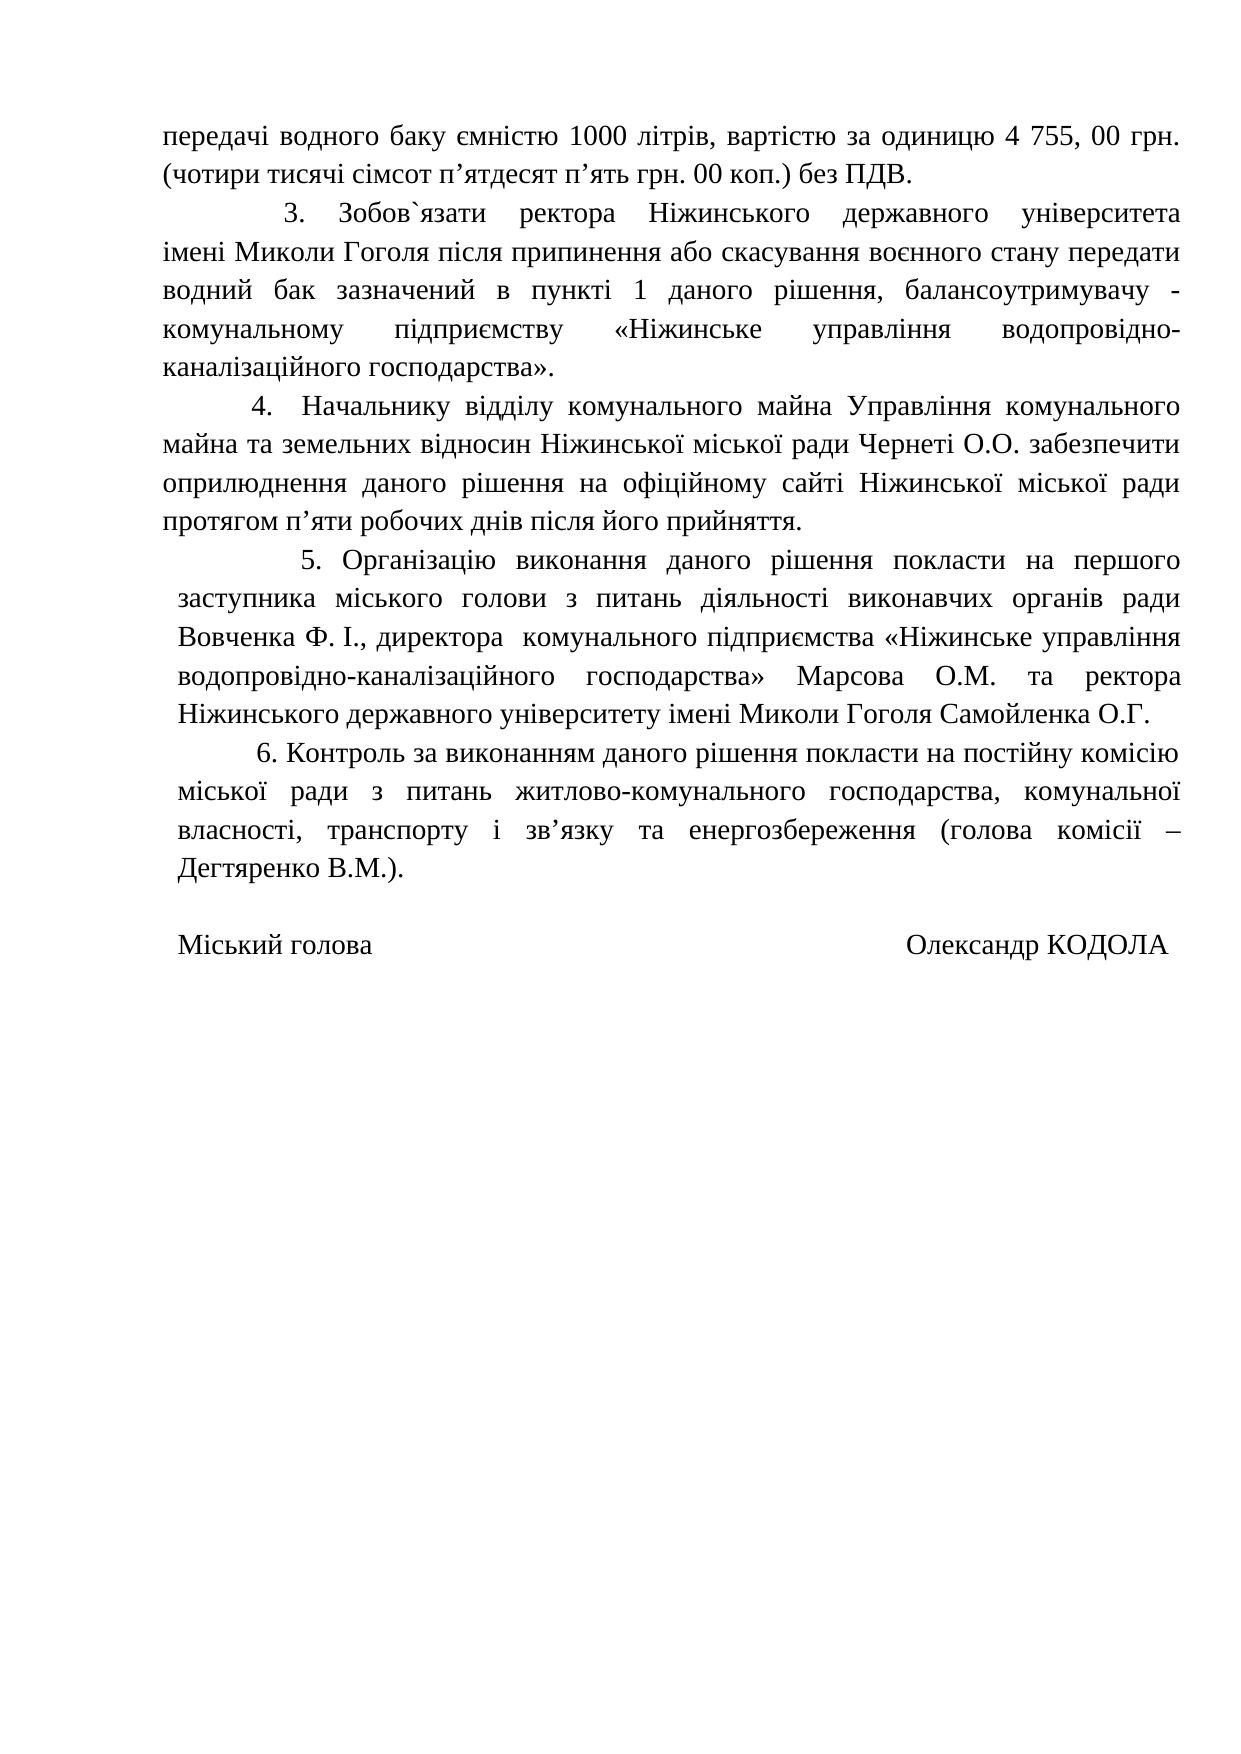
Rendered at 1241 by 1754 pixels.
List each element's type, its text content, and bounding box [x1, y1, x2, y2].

text 3. Зобов`язати ректора Ніжинського державного університета імені Миколи Гоголя після припинення або скасування воєнного стану передати водний бак зазначений в пункті 1 даного рішення, балансоутримувачу - комунальному підприємству «Ніжинське управління водопровідно-каналізаційного господарства». [162, 195, 1181, 383]
text 6. Контроль за виконанням даного рішення покласти на постійну комісію міської ради з питань житлово-комунального господарства, комунальної власності, транспорту і зв’язку та енергозбереження (голова комісії – Дегтяренко В.М.). [177, 735, 1181, 884]
text 5. Організацію виконання даного рішення покласти на першого заступника міського голови з питань діяльності виконавчих органів ради Вовченка Ф. І., директора комунального підприємства «Ніжинське управління водопровідно-каналізаційного господарства» Марсова О.М. та ректора Ніжинського державного університету імені Миколи Гоголя Самойленка О.Г. [177, 542, 1181, 730]
text 4. Начальнику відділу комунального майна Управління комунального майна та земельних відносин Ніжинської міської ради Чернеті О.О. забезпечити оприлюднення даного рішення на офіційному сайті Ніжинської міської ради протягом п’яти робочих днів після його прийняття. [162, 388, 1181, 537]
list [162, 118, 1181, 190]
text Міський голова Олександр КОДОЛА [177, 927, 1211, 961]
